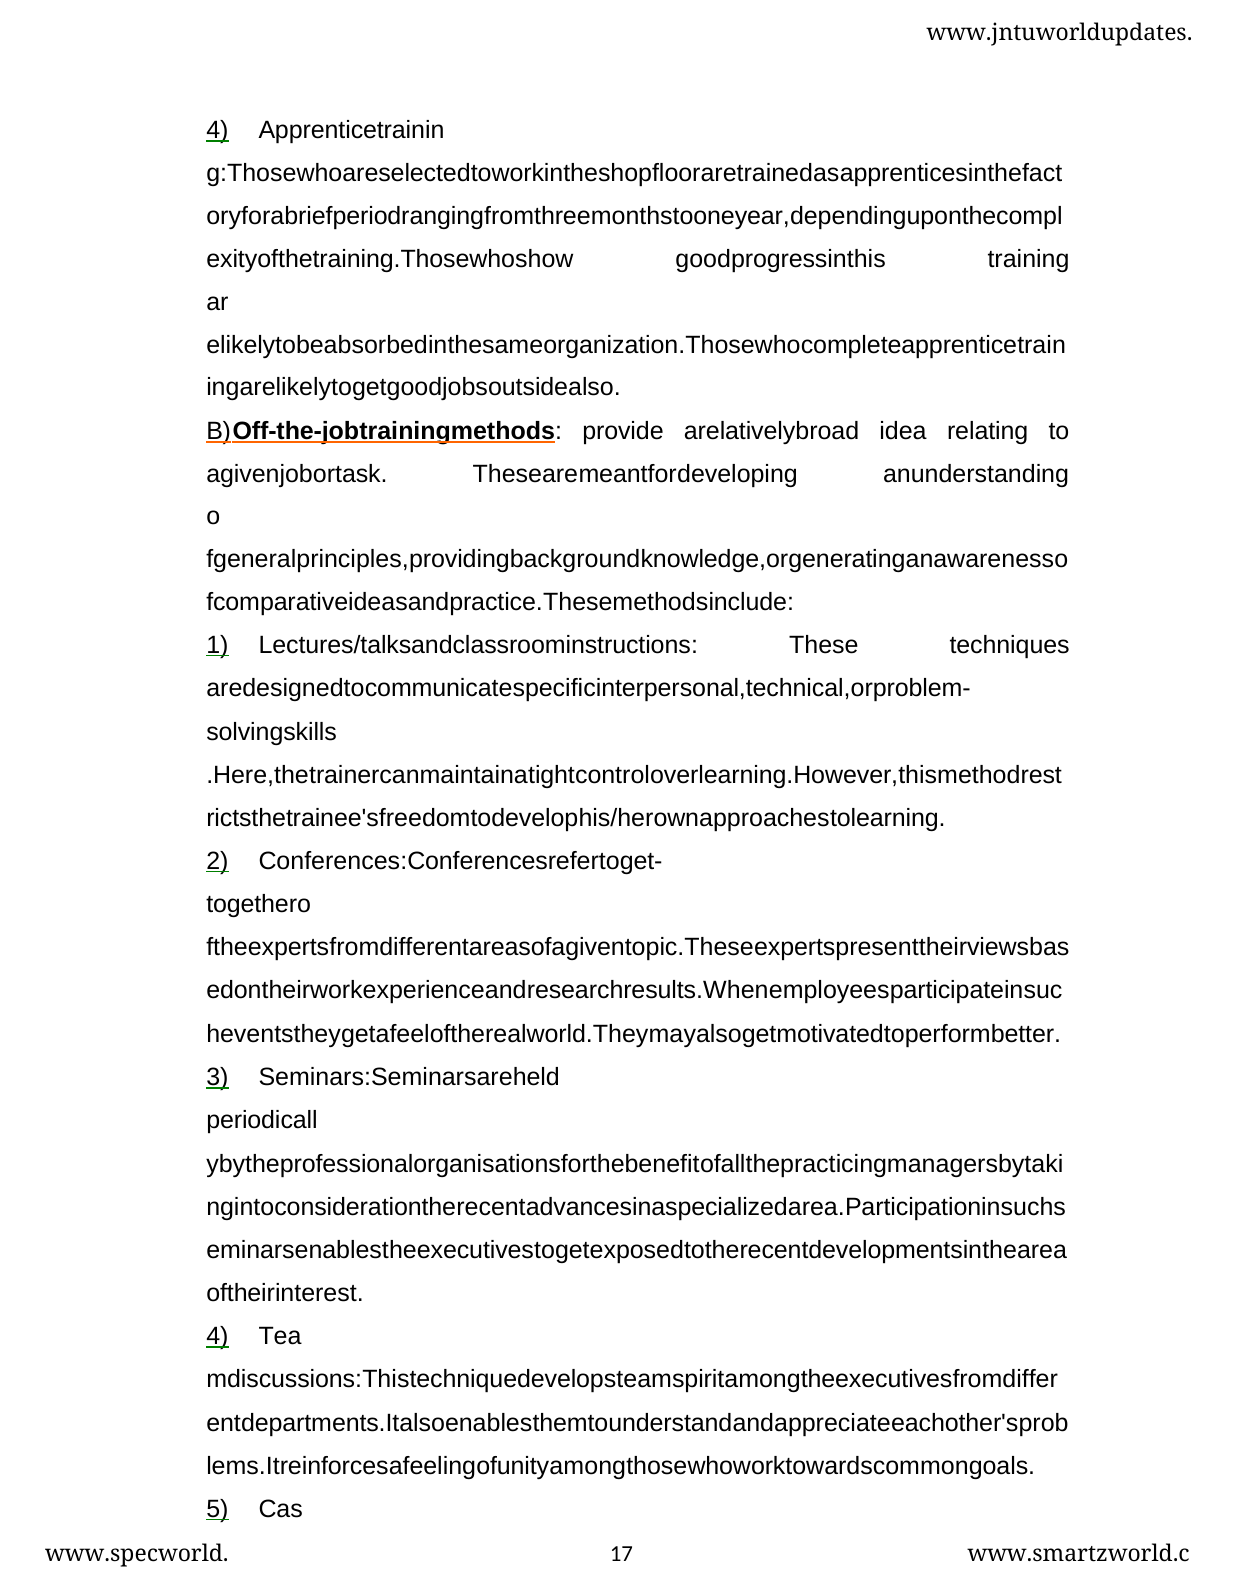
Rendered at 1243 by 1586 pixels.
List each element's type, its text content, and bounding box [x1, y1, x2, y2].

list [206, 1494, 1069, 1523]
list Apprenticetraining:Thosewhoareselectedtoworkintheshopflooraretrainedasapprenticesinthefactoryforabriefperiodrangingfromthreemonthstooneyear,dependinguponthecomplexityofthetraining.Thosewhoshow goodprogressinthis training arelikelytobeabsorbedinthesameorganization.Thosewhocompleteapprenticetrainingarelikelytogetgoodjobsoutsidealso. [206, 116, 1069, 401]
list Teamdiscussions:Thistechniquedevelopsteamspiritamongtheexecutivesfromdifferentdepartments.Italsoenablesthemtounderstandandappreciateeachother'sproblems.Itreinforcesafeelingofunityamongthosewhoworktowardscommongoals. [206, 1321, 1069, 1479]
list Conferences:Conferencesrefertoget-togetheroftheexpertsfromdifferentareasofagiventopic.Theseexpertspresenttheirviewsbasedontheirworkexperienceandresearchresults.Whenemployeesparticipateinsucheventstheygetafeeloftherealworld.Theymayalsogetmotivatedtoperformbetter. [206, 846, 1069, 1047]
list Lectures/talksandclassroominstructions: These techniques aredesignedtocommunicatespecificinterpersonal,technical,orproblem-solvingskills.Here,thetrainercanmaintainatightcontroloverlearning.However,thismethodrestrictsthetrainee'sfreedomtodevelophis/herownapproachestolearning. [206, 630, 1069, 832]
list Off-the-jobtrainingmethods: provide arelativelybroad idea relating to agivenjobortask. Thesearemeantfordeveloping anunderstanding ofgeneralprinciples,providingbackgroundknowledge,orgeneratinganawarenessofcomparativeideasandpractice.Thesemethodsinclude: [206, 416, 1069, 616]
list Seminars:Seminarsareheld periodicallybytheprofessionalorganisationsforthebenefitofallthepracticingmanagersbytakingintoconsiderationtherecentadvancesinaspecializedarea.Participationinsuchseminarsenablestheexecutivestogetexposedtotherecentdevelopmentsintheareaoftheirinterest. [206, 1062, 1069, 1307]
